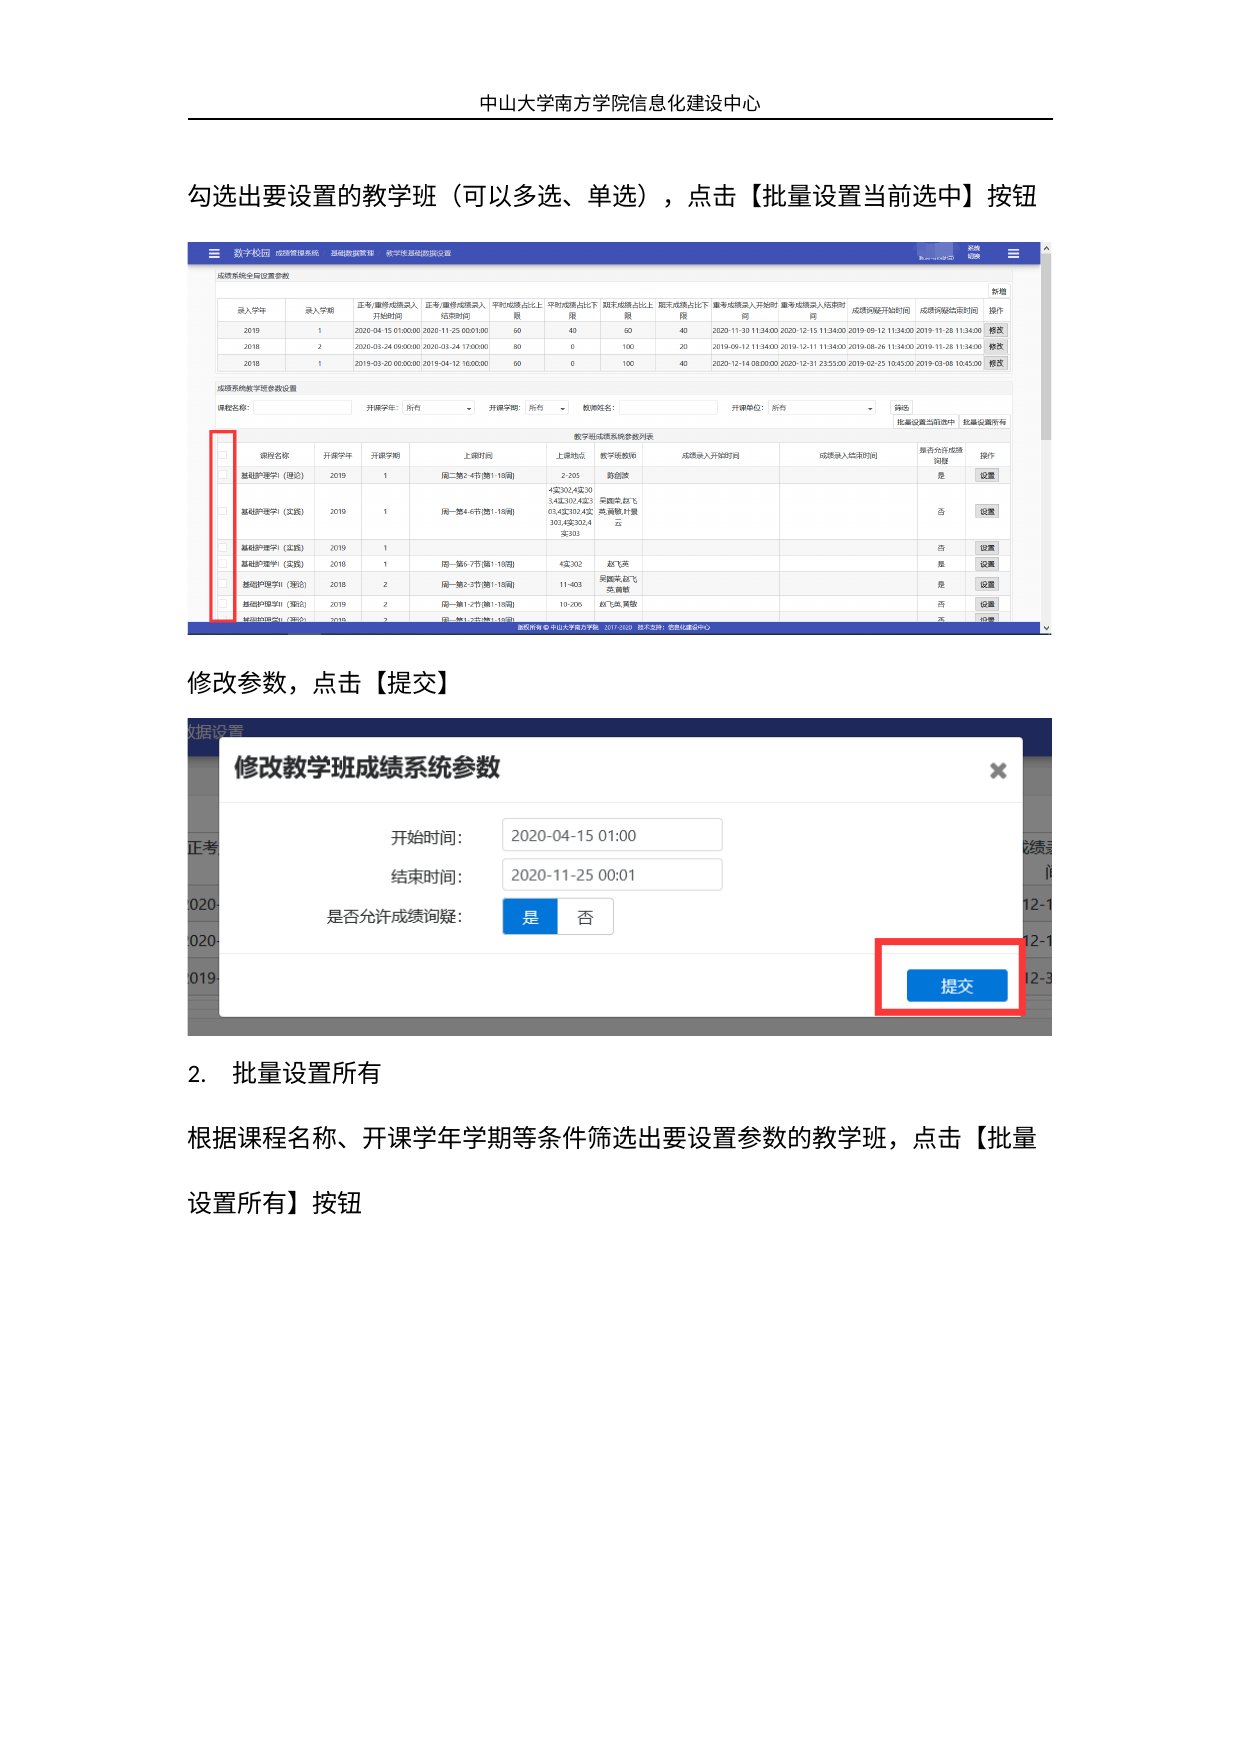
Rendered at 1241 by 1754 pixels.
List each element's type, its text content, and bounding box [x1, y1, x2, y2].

text 根据课程名称、开课学年学期等条件筛选出要设置参数的教学班，点击【批量设置所有】按钮 [187, 1104, 1053, 1234]
text 勾选出要设置的教学班（可以多选、单选），点击【批量设置当前选中】按钮 [187, 162, 1053, 227]
list 批量设置所有 [187, 1039, 1053, 1104]
picture [187, 718, 1052, 1036]
text 修改参数，点击【提交】 [187, 649, 1053, 714]
picture [187, 242, 1052, 635]
